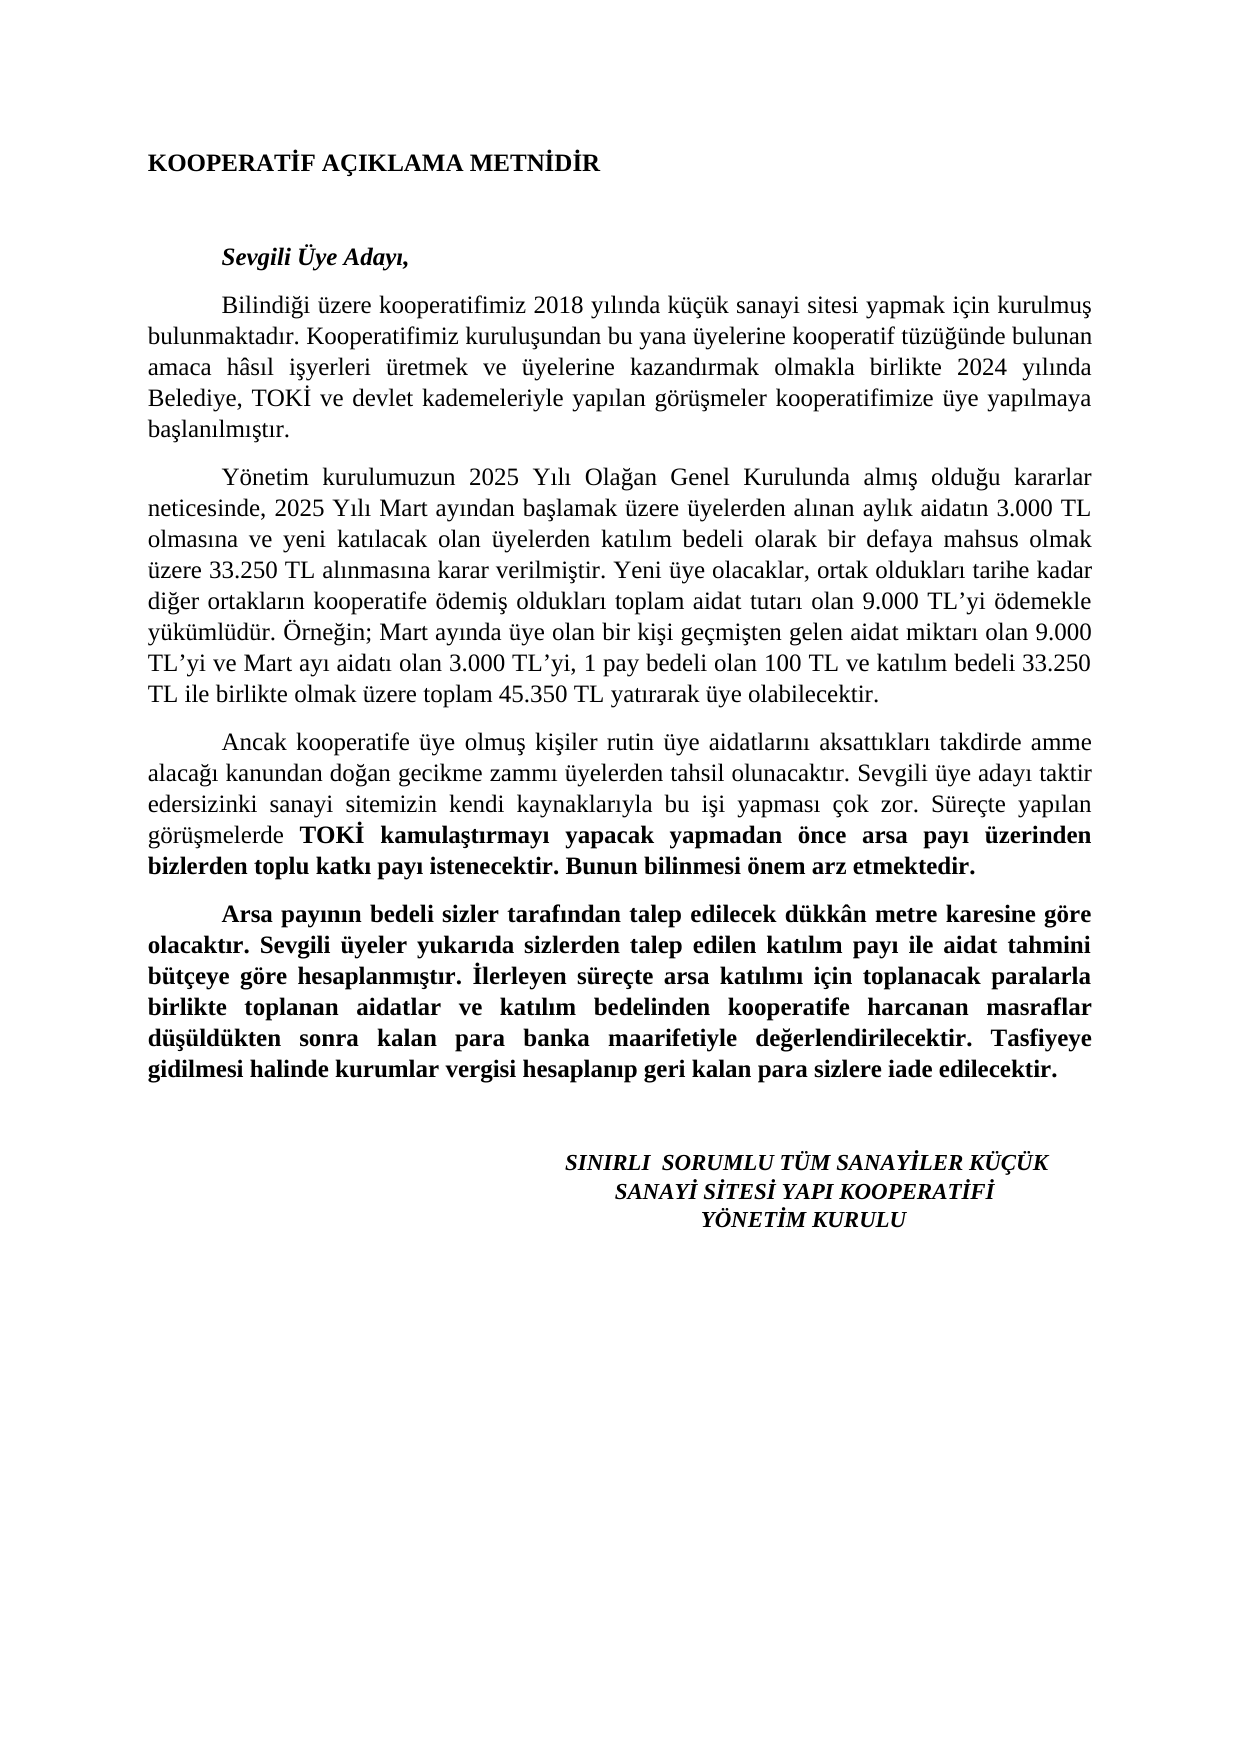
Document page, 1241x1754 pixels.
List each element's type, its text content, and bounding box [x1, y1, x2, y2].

text KOOPERATİF AÇIKLAMA METNİDİR [148, 148, 1093, 176]
text Sevgili Üye Adayı, [148, 242, 1093, 271]
text SINIRLI SORUMLU TÜM SANAYİLER KÜÇÜK SANAYİ SİTESİ YAPI KOOPERATİFİ YÖNETİM KURULU [516, 1149, 1093, 1232]
text Arsa payının bedeli sizler tarafından talep edilecek dükkân metre karesine göre olacaktır. Sevgili üyeler yukarıda sizlerden talep edilen katılım payı ile aidat tahmini bütçeye göre hesaplanmıştır. İlerleyen süreçte arsa katılımı için toplanacak paralarla birlikte toplanan aidatlar ve katılım bedelinden kooperatife harcanan masraflar düşüldükten sonra kalan para banka maarifetiyle değerlendirilecektir. Tasfiyeye gidilmesi halinde kurumlar vergisi hesaplanıp geri kalan para sizlere iade edilecektir. [148, 899, 1093, 1083]
text Ancak kooperatife üye olmuş kişiler rutin üye aidatlarını aksattıkları takdirde amme alacağı kanundan doğan gecikme zammı üyelerden tahsil olunacaktır. Sevgili üye adayı taktir edersizinki sanayi sitemizin kendi kaynaklarıyla bu işi yapması çok zor. Süreçte yapılan görüşmelerde TOKİ kamulaştırmayı yapacak yapmadan önce arsa payı üzerinden bizlerden toplu katkı payı istenecektir. Bunun bilinmesi önem arz etmektedir. [148, 727, 1093, 880]
text Yönetim kurulumuzun 2025 Yılı Olağan Genel Kurulunda almış olduğu kararlar neticesinde, 2025 Yılı Mart ayından başlamak üzere üyelerden alınan aylık aidatın 3.000 TL olmasına ve yeni katılacak olan üyelerden katılım bedeli olarak bir defaya mahsus olmak üzere 33.250 TL alınmasına karar verilmiştir. Yeni üye olacaklar, ortak oldukları tarihe kadar diğer ortakların kooperatife ödemiş oldukları toplam aidat tutarı olan 9.000 TL’yi ödemekle yükümlüdür. Örneğin; Mart ayında üye olan bir kişi geçmişten gelen aidat miktarı olan 9.000 TL’yi ve Mart ayı aidatı olan 3.000 TL’yi, 1 pay bedeli olan 100 TL ve katılım bedeli 33.250 TL ile birlikte olmak üzere toplam 45.350 TL yatırarak üye olabilecektir. [148, 462, 1093, 708]
text Bilindiği üzere kooperatifimiz 2018 yılında küçük sanayi sitesi yapmak için kurulmuş bulunmaktadır. Kooperatifimiz kuruluşundan bu yana üyelerine kooperatif tüzüğünde bulunan amaca hâsıl işyerleri üretmek ve üyelerine kazandırmak olmakla birlikte 2024 yılında Belediye, TOKİ ve devlet kademeleriyle yapılan görüşmeler kooperatifimize üye yapılmaya başlanılmıştır. [148, 290, 1093, 443]
